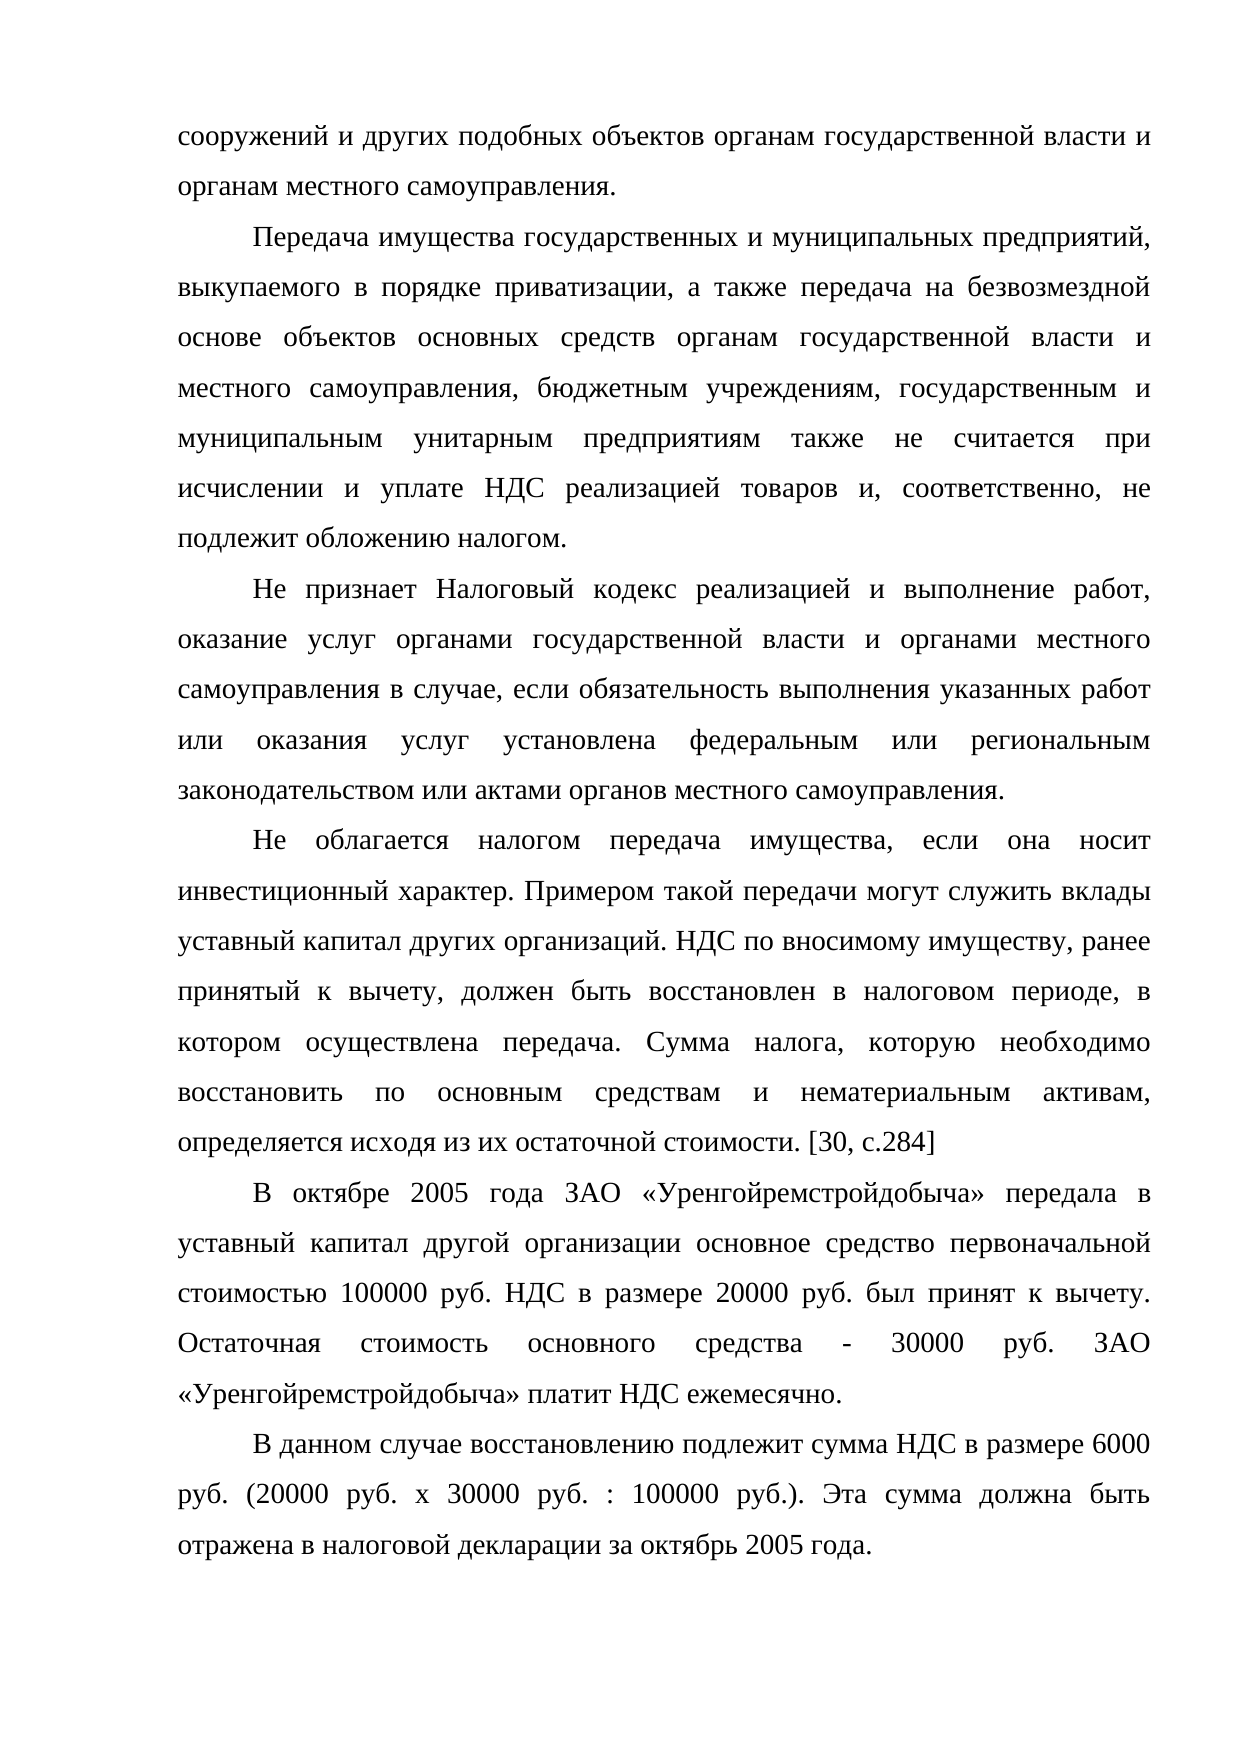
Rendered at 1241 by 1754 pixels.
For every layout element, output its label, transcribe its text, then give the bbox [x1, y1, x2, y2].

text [177, 118, 1152, 202]
text В октябре 2005 года ЗАО «Уренгойремстройдобыча» передала в уставный капитал другой организации основное средство первоначальной стоимостью 100000 руб. НДС в размере 20000 руб. был принят к вычету. Остаточная стоимость основного средства - 30000 руб. ЗАО «Уренгойремстройдобыча» платит НДС ежемесячно. [177, 1175, 1152, 1409]
text Не облагается налогом передача имущества, если она носит инвестиционный характер. Примером такой передачи могут служить вклады уставный капитал других организаций. НДС по вносимому имуществу, ранее принятый к вычету, должен быть восстановлен в налоговом периоде, в котором осуществлена передача. Сумма налога, которую необходимо восстановить по основным средствам и нематериальным активам, определяется исходя из их остаточной стоимости. [30, с.284] [177, 822, 1152, 1158]
text Передача имущества государственных и муниципальных предприятий, выкупаемого в порядке приватизации, а также передача на безвозмездной основе объектов основных средств органам государственной власти и местного самоуправления, бюджетным учреждениям, государственным и муниципальным унитарным предприятиям также не считается при исчислении и уплате НДС реализацией товаров и, соответственно, не подлежит обложению налогом. [177, 219, 1152, 554]
text Не признает Налоговый кодекс реализацией и выполнение работ, оказание услуг органами государственной власти и органами местного самоуправления в случае, если обязательность выполнения указанных работ или оказания услуг установлена федеральным или региональным законодательством или актами органов местного самоуправления. [177, 571, 1152, 806]
text В данном случае восстановлению подлежит сумма НДС в размере 6000 руб. (20000 руб. х 30000 руб. : 100000 руб.). Эта сумма должна быть отражена в налоговой декларации за октябрь 2005 года. [177, 1426, 1152, 1560]
